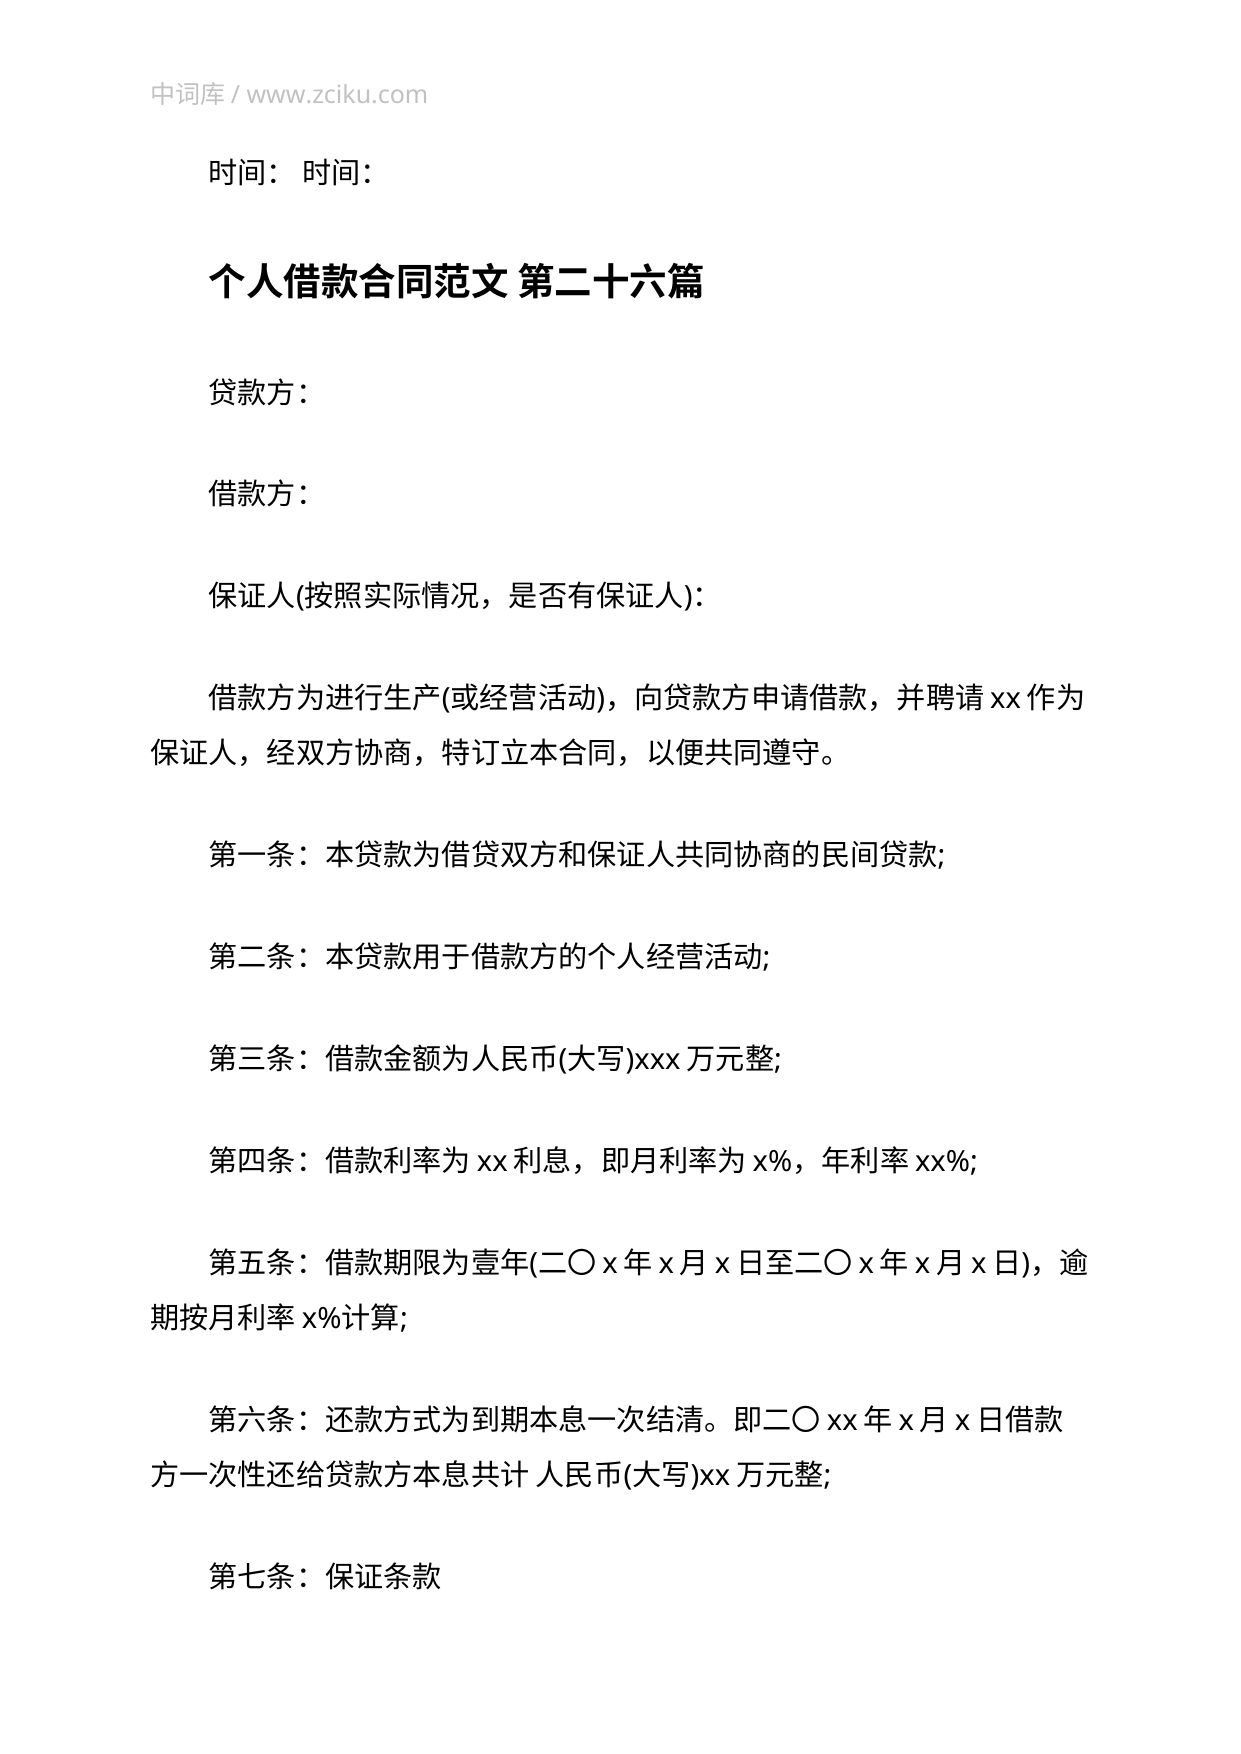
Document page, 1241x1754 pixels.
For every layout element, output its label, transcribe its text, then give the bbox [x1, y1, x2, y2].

text 借款方为进行生产(或经营活动)，向贷款方申请借款，并聘请xx作为保证人，经双方协商，特订立本合同，以便共同遵守。 [150, 675, 1090, 772]
text 时间： 时间： [150, 150, 1090, 192]
text 贷款方： [150, 369, 1090, 411]
text 第二条：本贷款用于借款方的个人经营活动; [150, 933, 1090, 976]
text 保证人(按照实际情况，是否有保证人)： [150, 573, 1090, 615]
text 第一条：本贷款为借贷双方和保证人共同协商的民间贷款; [150, 831, 1090, 874]
text 第七条：保证条款 [150, 1553, 1090, 1596]
text 第五条：借款期限为壹年(二〇x年x月x日至二〇x年x月x日)，逾期按月利率x%计算; [150, 1239, 1090, 1337]
text 第三条：借款金额为人民币(大写)xxx万元整; [150, 1035, 1090, 1078]
text 第四条：借款利率为xx利息，即月利率为x%，年利率xx%; [150, 1137, 1090, 1180]
text 借款方： [150, 471, 1090, 513]
text 第六条：还款方式为到期本息一次结清。即二〇xx年x月x日借款方一次性还给贷款方本息共计 人民币(大写)xx万元整; [150, 1396, 1090, 1494]
text 个人借款合同范文 第二十六篇 [150, 252, 1090, 306]
